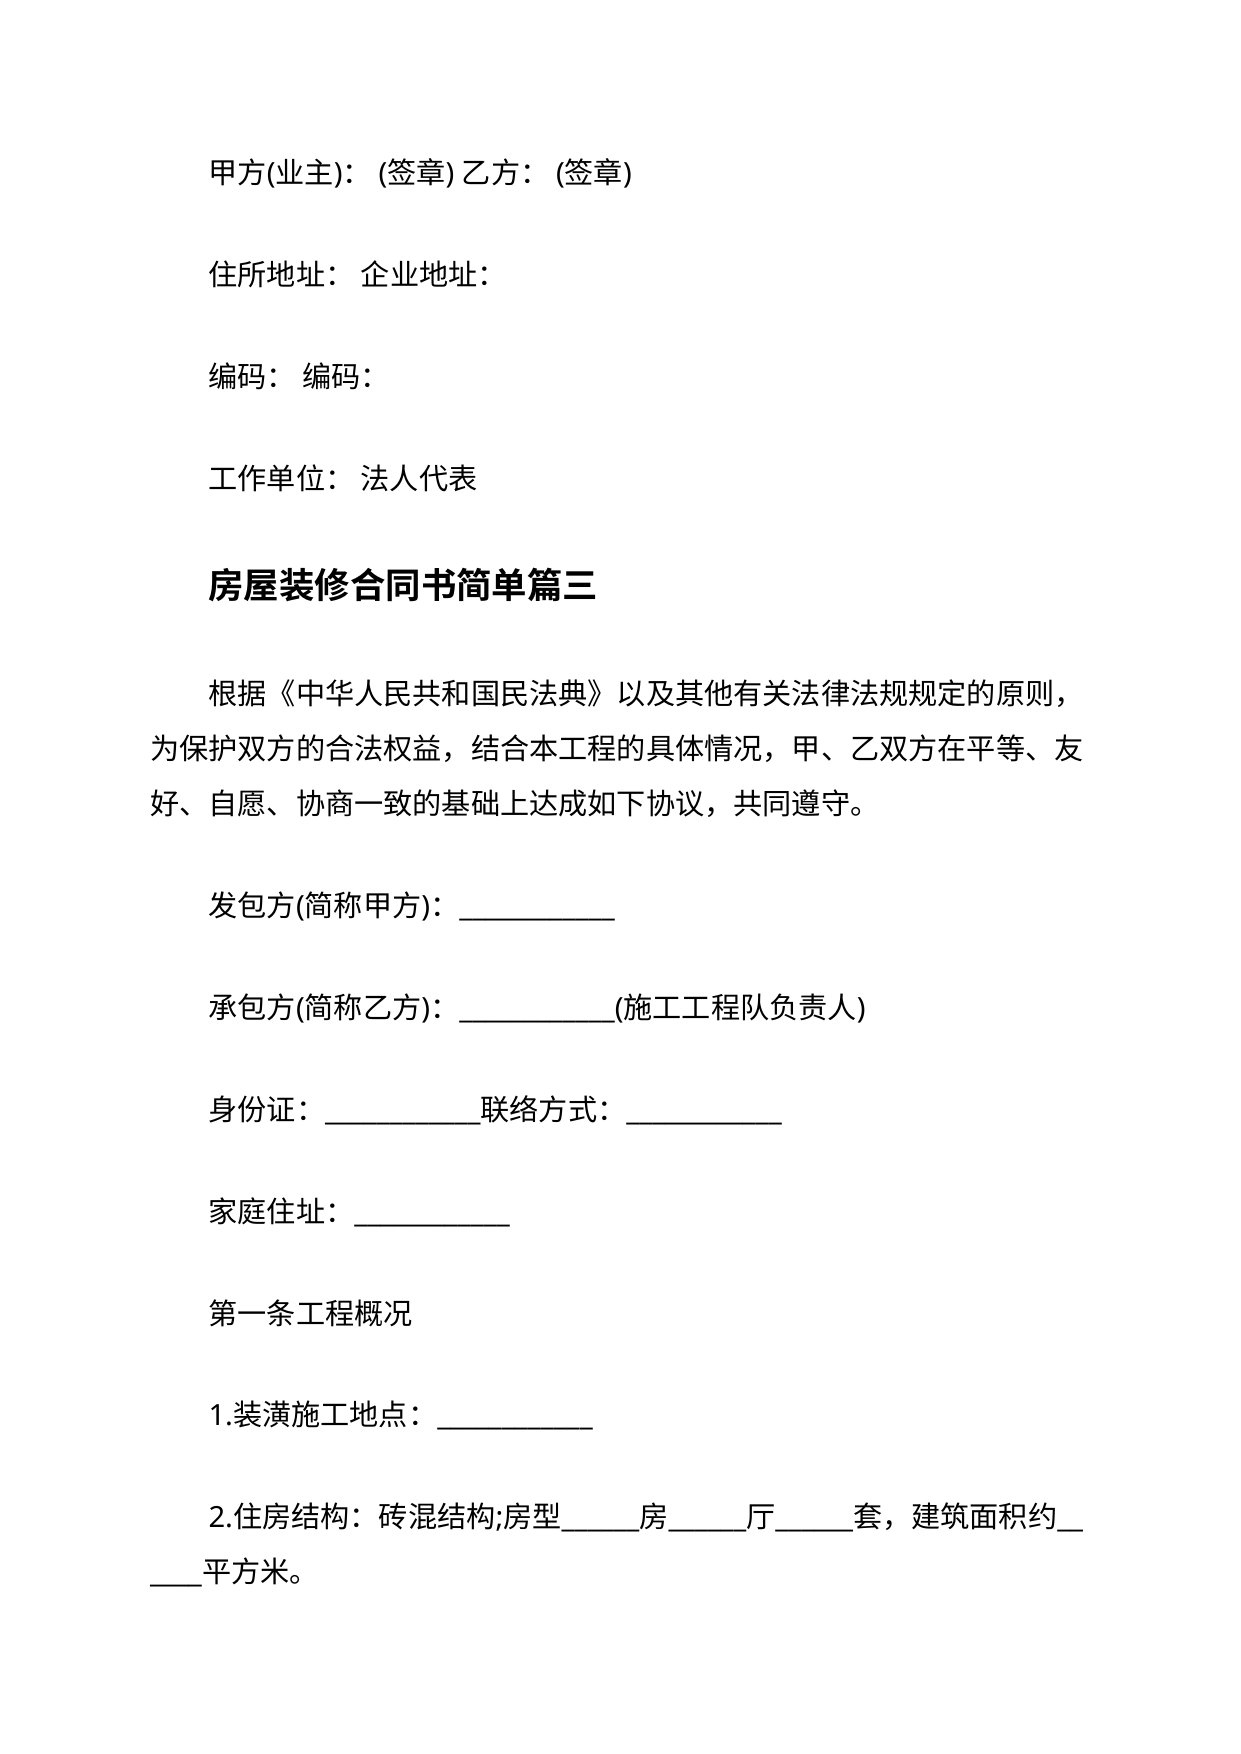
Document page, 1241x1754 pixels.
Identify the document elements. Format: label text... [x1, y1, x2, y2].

text 承包方(简称乙方)：____________(施工工程队负责人) [150, 984, 1090, 1027]
text 根据《中华人民共和国民法典》以及其他有关法律法规规定的原则，为保护双方的合法权益，结合本工程的具体情况，甲、乙双方在平等、友好、自愿、协商一致的基础上达成如下协议，共同遵守。 [150, 671, 1090, 823]
text 编码： 编码： [150, 354, 1090, 396]
text 1.装潢施工地点：____________ [150, 1392, 1090, 1434]
text 家庭住址：____________ [150, 1188, 1090, 1231]
text 发包方(简称甲方)：____________ [150, 882, 1090, 925]
text 2.住房结构：砖混结构;房型______房______厅______套，建筑面积约______平方米。 [150, 1494, 1090, 1591]
text 房屋装修合同书简单篇三 [150, 557, 1090, 608]
text 住所地址： 企业地址： [150, 252, 1090, 294]
text 工作单位： 法人代表 [150, 456, 1090, 498]
text 甲方(业主)： (签章) 乙方： (签章) [150, 150, 1090, 192]
text 第一条工程概况 [150, 1290, 1090, 1332]
text 身份证：____________联络方式：____________ [150, 1086, 1090, 1129]
